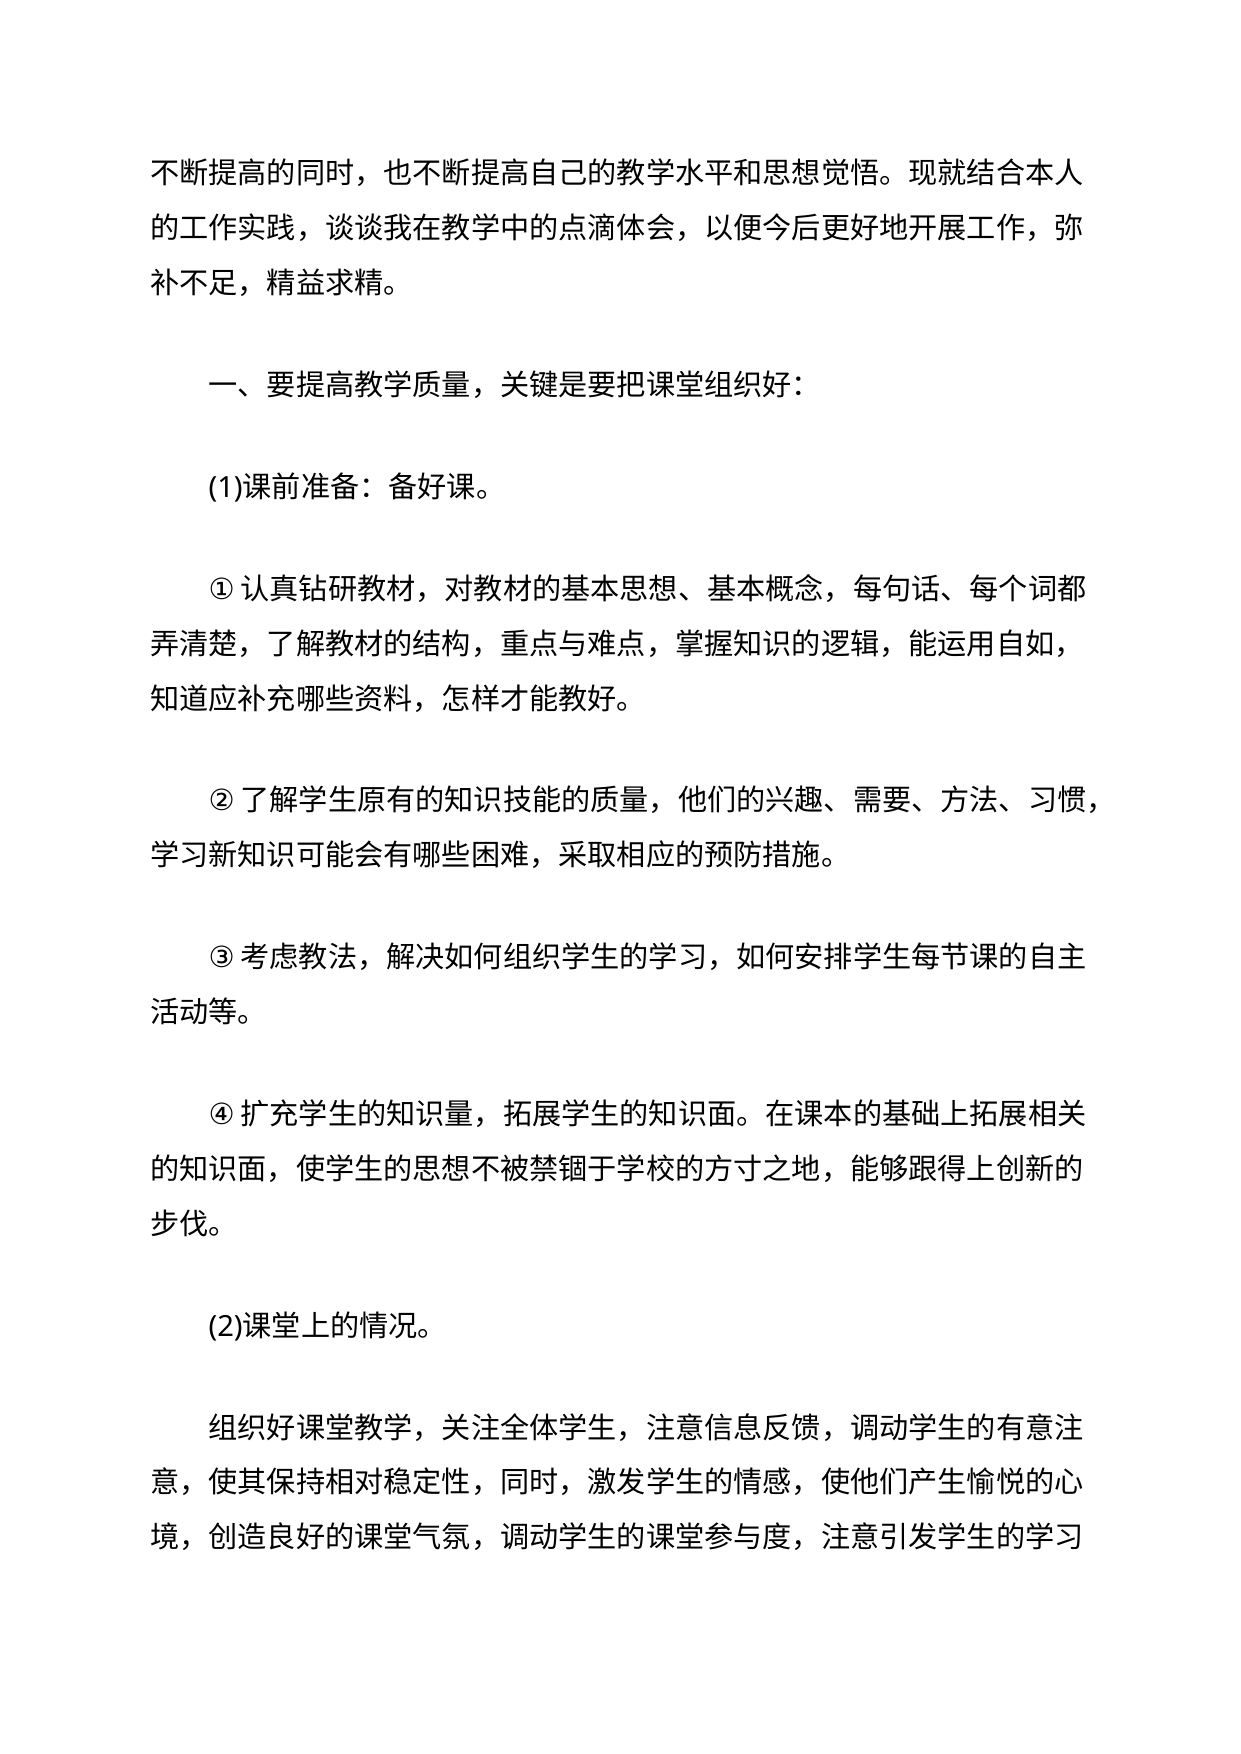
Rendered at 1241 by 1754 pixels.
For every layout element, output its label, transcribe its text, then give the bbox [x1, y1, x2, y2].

text (2)课堂上的情况。 [150, 1302, 1090, 1344]
text ③考虑教法，解决如何组织学生的学习，如何安排学生每节课的自主活动等。 [150, 934, 1090, 1031]
text ②了解学生原有的知识技能的质量，他们的兴趣、需要、方法、习惯，学习新知识可能会有哪些困难，采取相应的预防措施。 [150, 777, 1090, 874]
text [150, 1404, 1090, 1556]
text ④扩充学生的知识量，拓展学生的知识面。在课本的基础上拓展相关的知识面，使学生的思想不被禁锢于学校的方寸之地，能够跟得上创新的步伐。 [150, 1091, 1090, 1243]
text ①认真钻研教材，对教材的基本思想、基本概念，每句话、每个词都弄清楚，了解教材的结构，重点与难点，掌握知识的逻辑，能运用自如，知道应补充哪些资料，怎样才能教好。 [150, 565, 1090, 717]
text 一、要提高教学质量，关键是要把课堂组织好： [150, 362, 1090, 404]
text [150, 150, 1090, 302]
text (1)课前准备：备好课。 [150, 463, 1090, 506]
